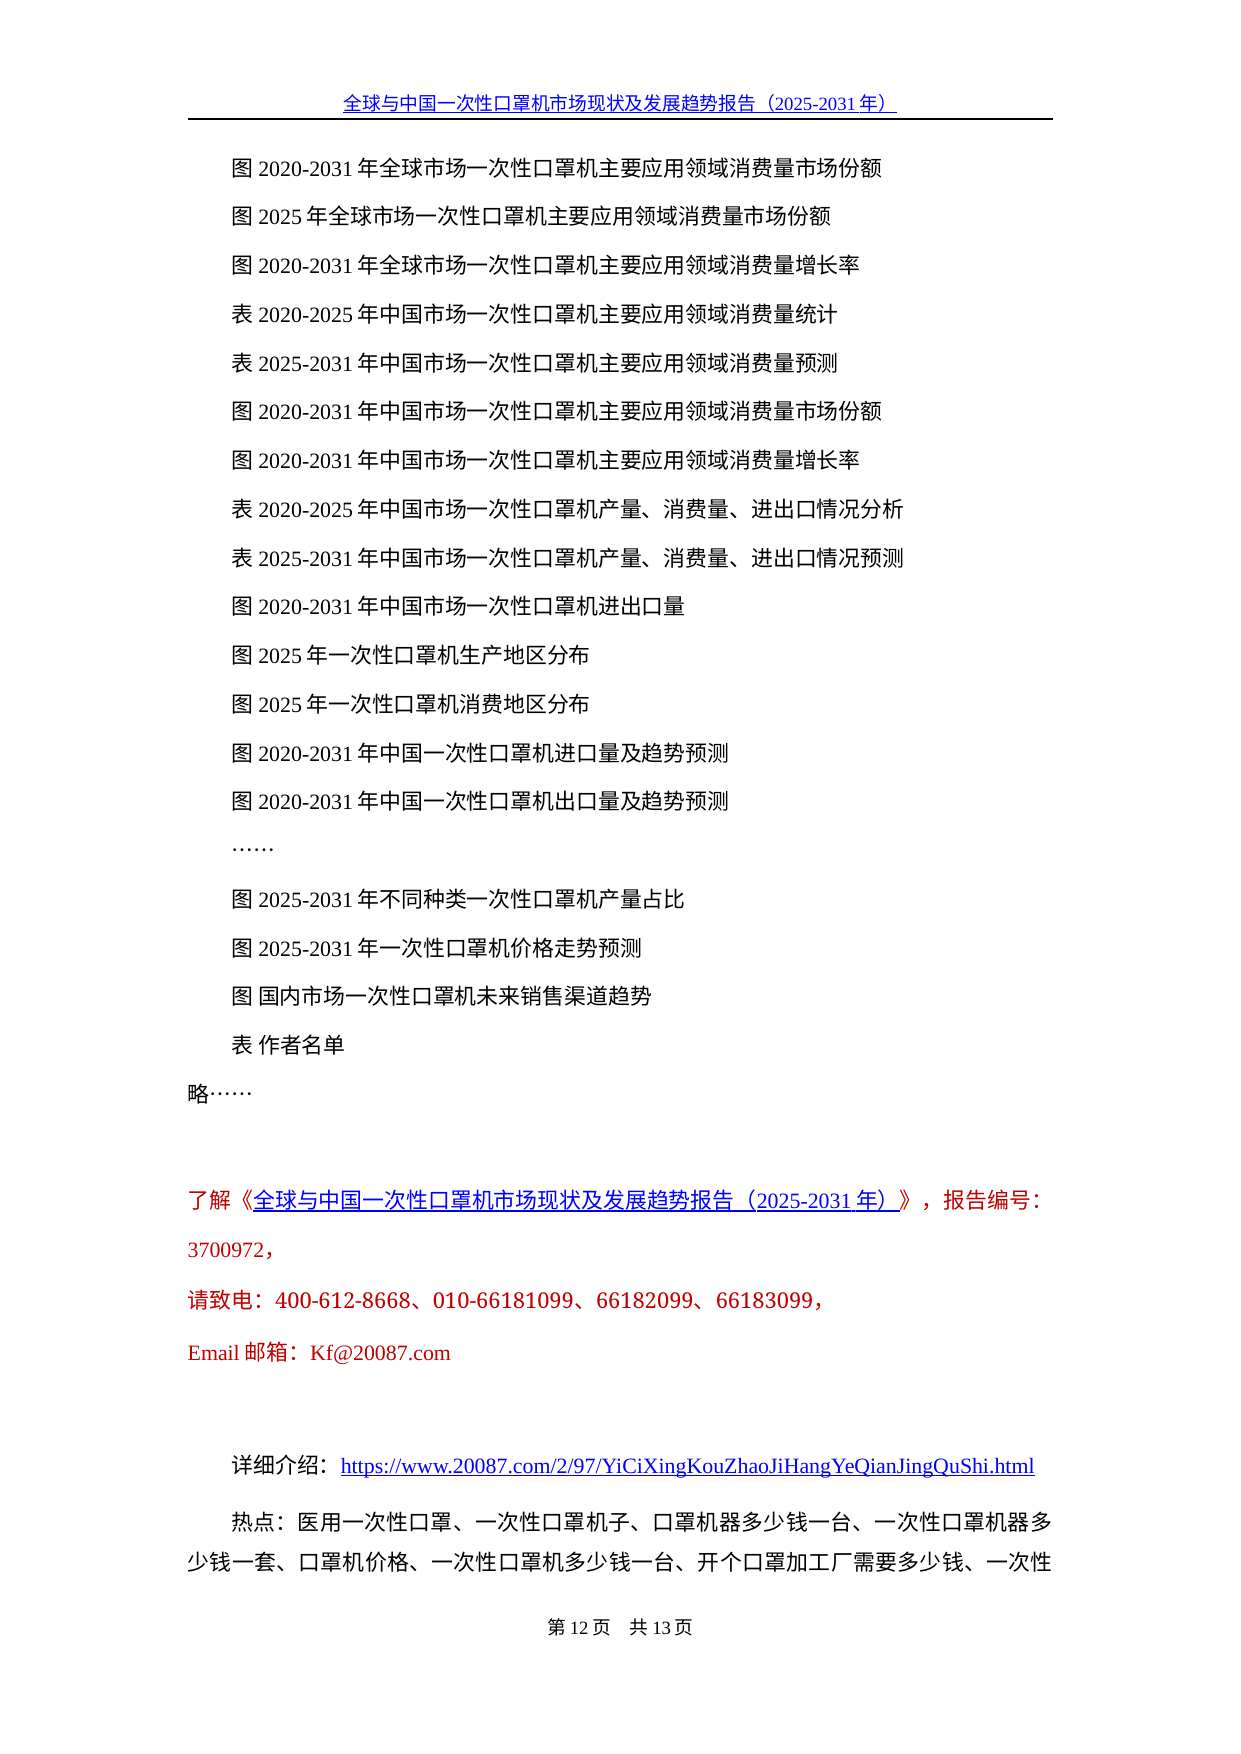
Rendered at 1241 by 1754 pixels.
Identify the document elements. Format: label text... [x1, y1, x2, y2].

text 了解《全球与中国一次性口罩机市场现状及发展趋势报告（2025-2031年）》，报告编号：3700972， [187, 1183, 1053, 1264]
text 详细介绍：https://www.20087.com/2/97/YiCiXingKouZhaoJiHangYeQianJingQuShi.html [187, 1448, 1053, 1480]
text 请致电：400-612-8668、010-66181099、66182099、66183099， [187, 1283, 1053, 1316]
text Email邮箱：Kf@20087.com [187, 1335, 1053, 1367]
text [187, 150, 1053, 1109]
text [187, 1504, 1053, 1577]
